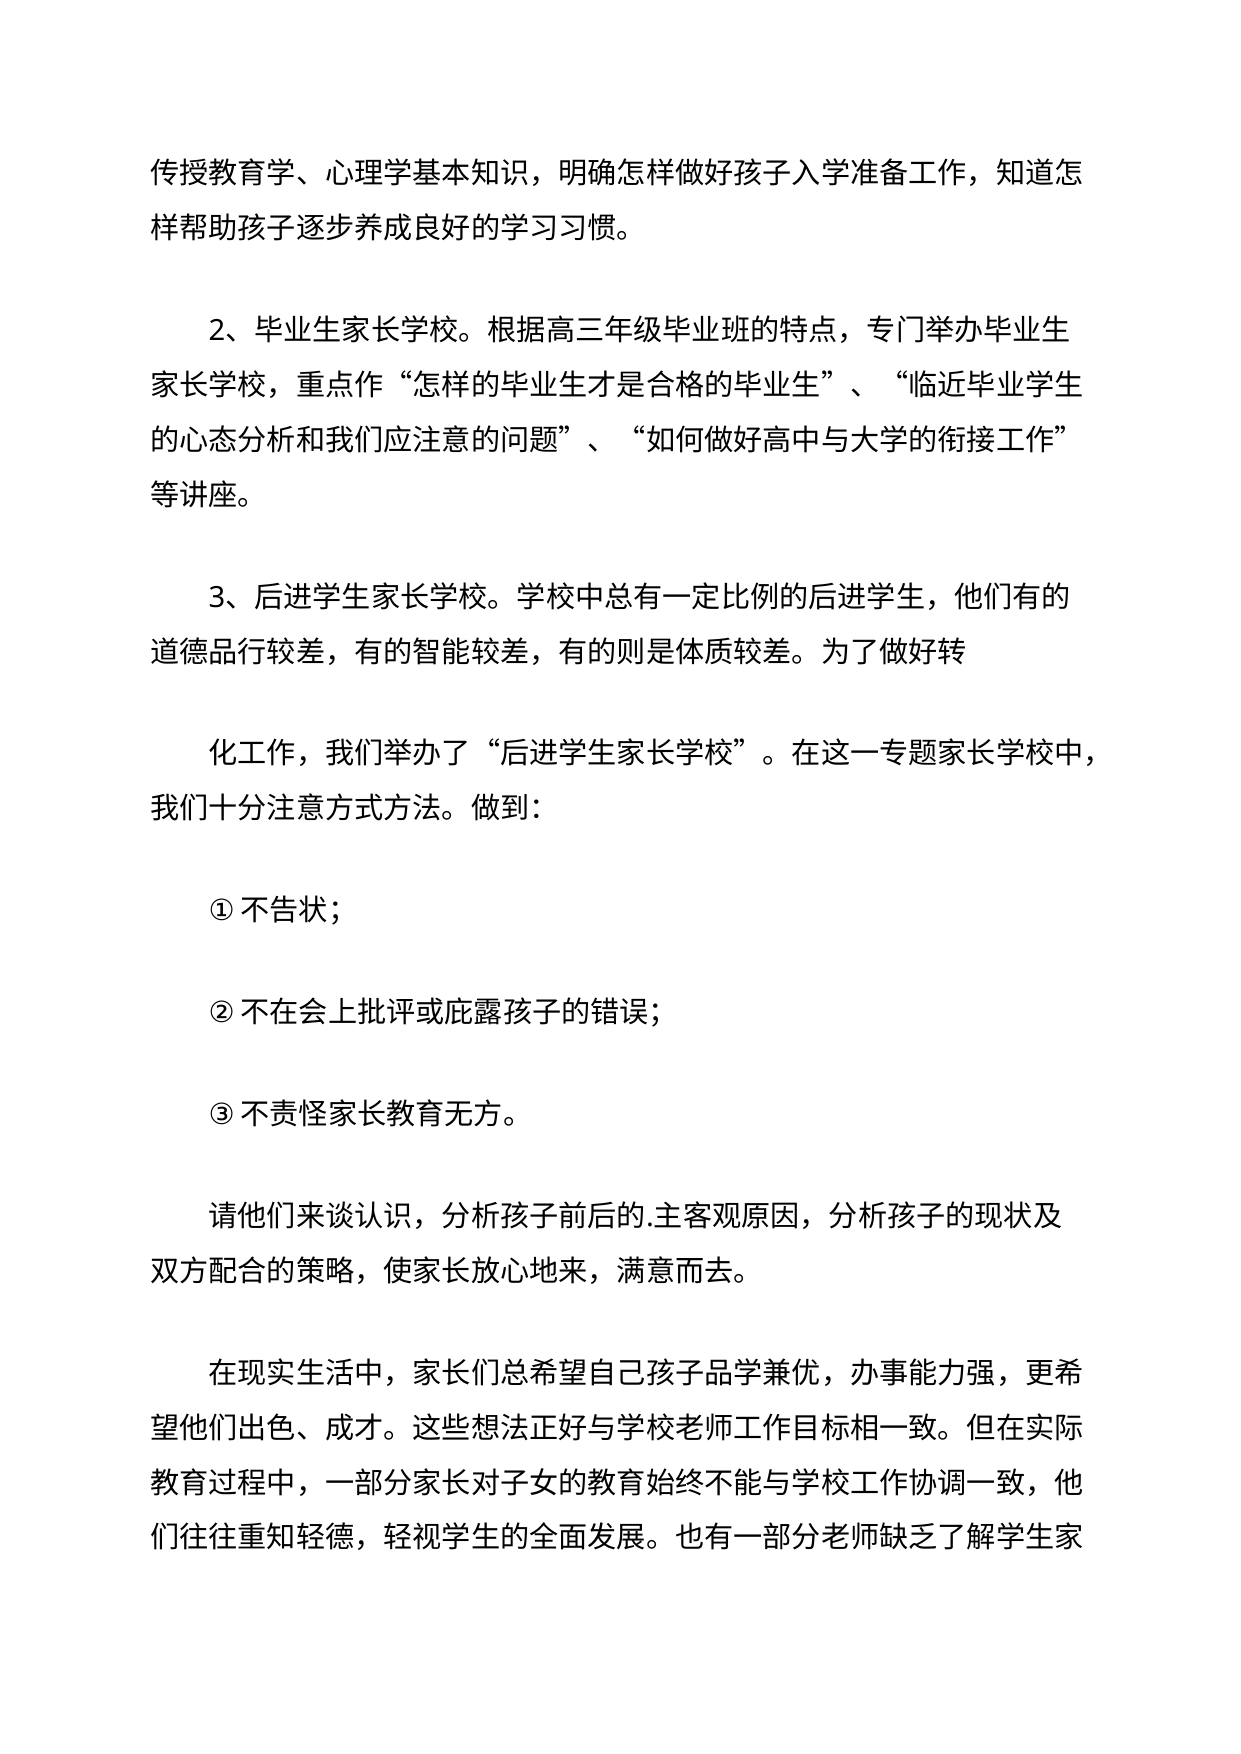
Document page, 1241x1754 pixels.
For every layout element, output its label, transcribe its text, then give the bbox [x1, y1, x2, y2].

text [150, 1349, 1090, 1556]
text 3、后进学生家长学校。学校中总有一定比例的后进学生，他们有的道德品行较差，有的智能较差，有的则是体质较差。为了做好转 [150, 573, 1090, 671]
text ①不告状； [150, 887, 1090, 929]
text ③不责怪家长教育无方。 [150, 1091, 1090, 1133]
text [150, 150, 1090, 247]
text 化工作，我们举办了“后进学生家长学校”。在这一专题家长学校中，我们十分注意方式方法。做到： [150, 730, 1090, 827]
text 请他们来谈认识，分析孩子前后的.主客观原因，分析孩子的现状及双方配合的策略，使家长放心地来，满意而去。 [150, 1193, 1090, 1290]
text ②不在会上批评或庇露孩子的错误； [150, 989, 1090, 1031]
text 2、毕业生家长学校。根据高三年级毕业班的特点，专门举办毕业生家长学校，重点作“怎样的毕业生才是合格的毕业生”、“临近毕业学生的心态分析和我们应注意的问题”、“如何做好高中与大学的衔接工作”等讲座。 [150, 307, 1090, 514]
